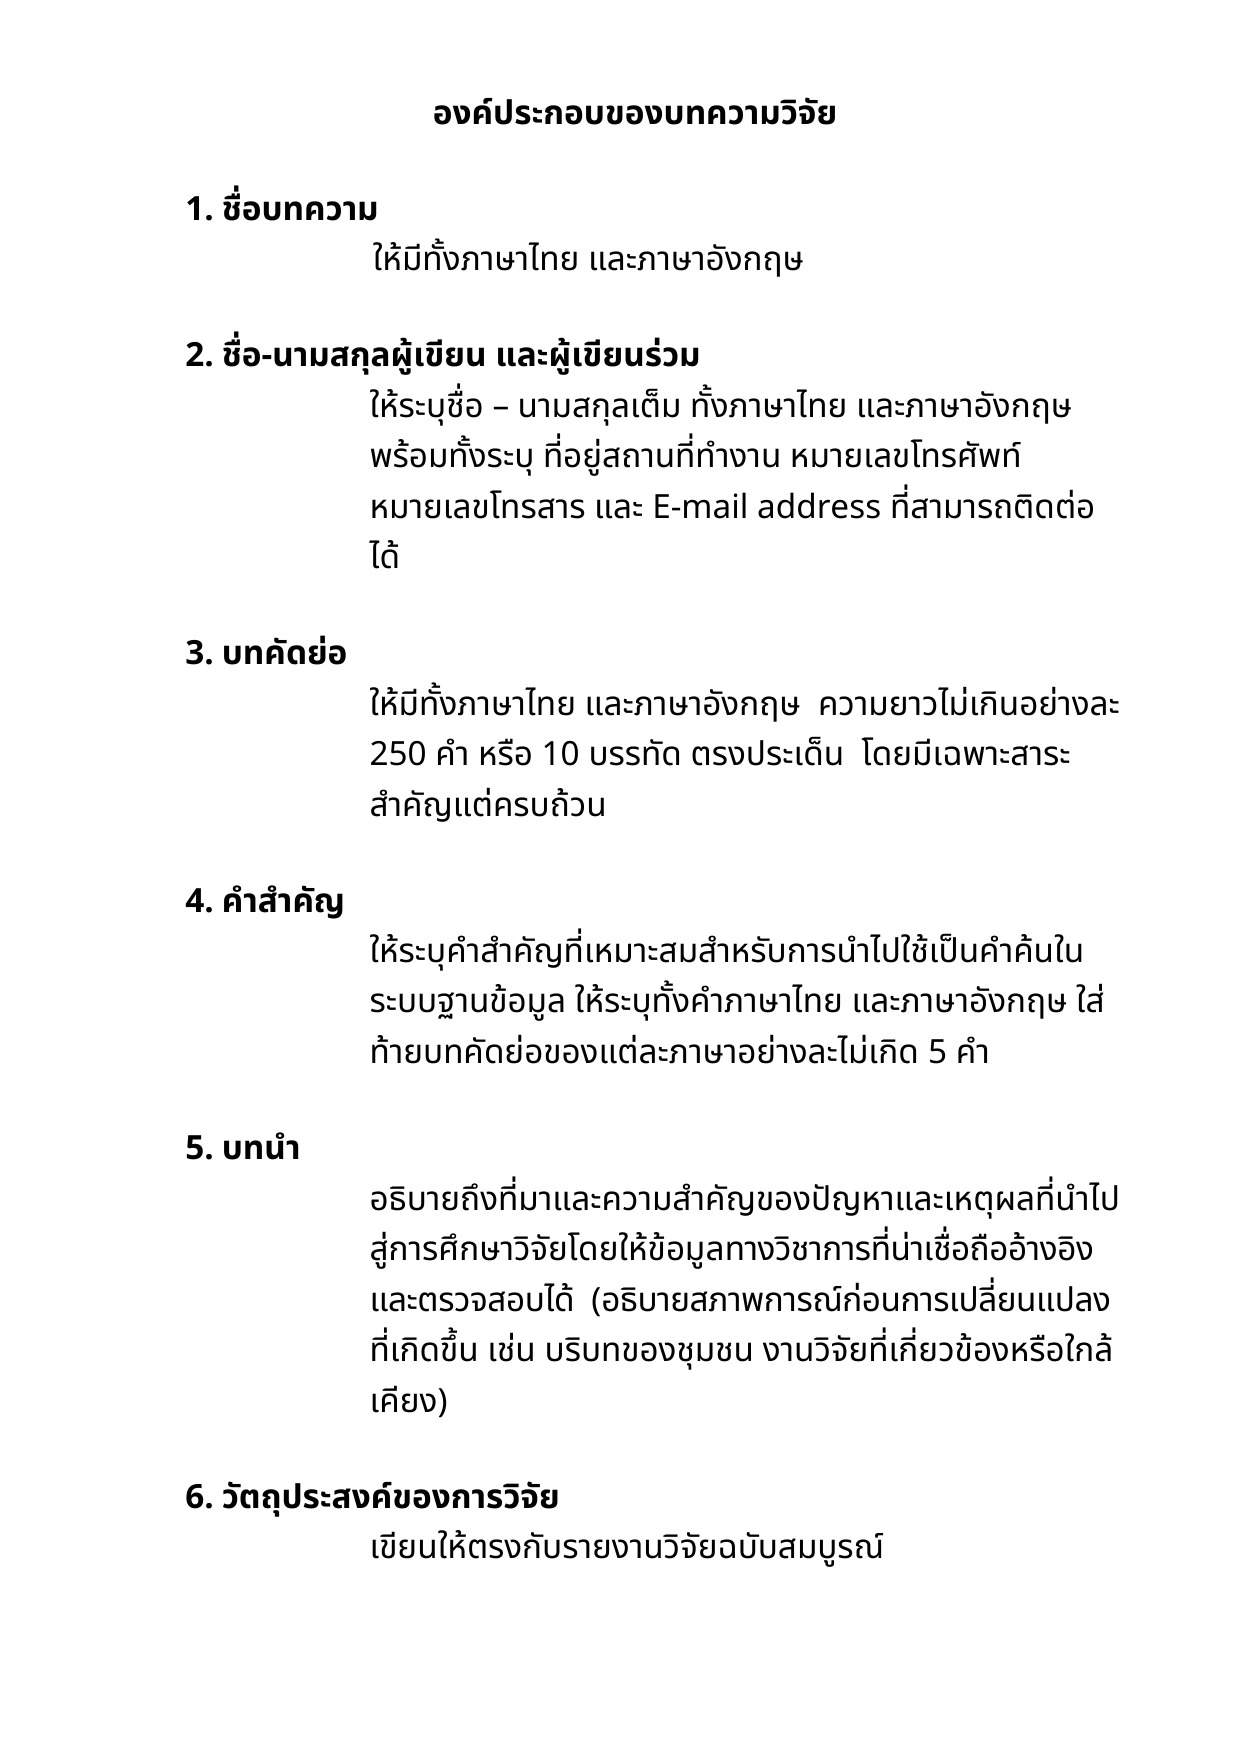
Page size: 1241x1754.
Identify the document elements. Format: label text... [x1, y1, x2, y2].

text ให้ระบุชื่อ – นามสกุลเต็ม ทั้งภาษาไทย และภาษาอังกฤษ พร้อมทั้งระบุ ที่อยู่สถานที่ทำงาน หมายเลขโทรศัพท์ หมายเลขโทรสาร และ E-mail address ที่สามารถติดต่อได้ [185, 382, 1122, 583]
list ชื่อบทความ [148, 184, 1122, 235]
text ให้มีทั้งภาษาไทย และภาษาอังกฤษ ความยาวไม่เกินอย่างละ 250 คำ หรือ 10 บรรทัด ตรงประเด็น โดยมีเฉพาะสาระสำคัญแต่ครบถ้วน [369, 679, 1122, 831]
list บทนำ [185, 1124, 1122, 1174]
list วัตถุประสงค์ของการวิจัย [185, 1472, 1122, 1523]
text ให้ระบุคำสำคัญที่เหมาะสมสำหรับการนำไปใช้เป็นคำค้นในระบบฐานข้อมูล ให้ระบุทั้งคำภาษาไทย และภาษาอังกฤษ ใส่ท้ายบทคัดย่อของแต่ละภาษาอย่างละไม่เกิด 5 คำ [369, 927, 1122, 1078]
list บทคัดย่อ [185, 629, 1122, 679]
list คำสำคัญ [185, 876, 1122, 927]
text อธิบายถึงที่มาและความสำคัญของปัญหาและเหตุผลที่นำไปสู่การศึกษาวิจัยโดยให้ข้อมูลทางวิชาการที่น่าเชื่อถืออ้างอิงและตรวจสอบได้ (อธิบายสภาพการณ์ก่อนการเปลี่ยนแปลงที่เกิดขึ้น เช่น บริบทของชุมชน งานวิจัยที่เกี่ยวข้องหรือใกล้เคียง) [369, 1174, 1122, 1427]
text ให้มีทั้งภาษาไทย และภาษาอังกฤษ [335, 235, 1122, 286]
list ชื่อ-นามสกุลผู้เขียน และผู้เขียนร่วม [148, 331, 1122, 382]
text องค์ประกอบของบทความวิจัย [148, 89, 1122, 139]
text เขียนให้ตรงกับรายงานวิจัยฉบับสมบูรณ์ [369, 1523, 1122, 1573]
